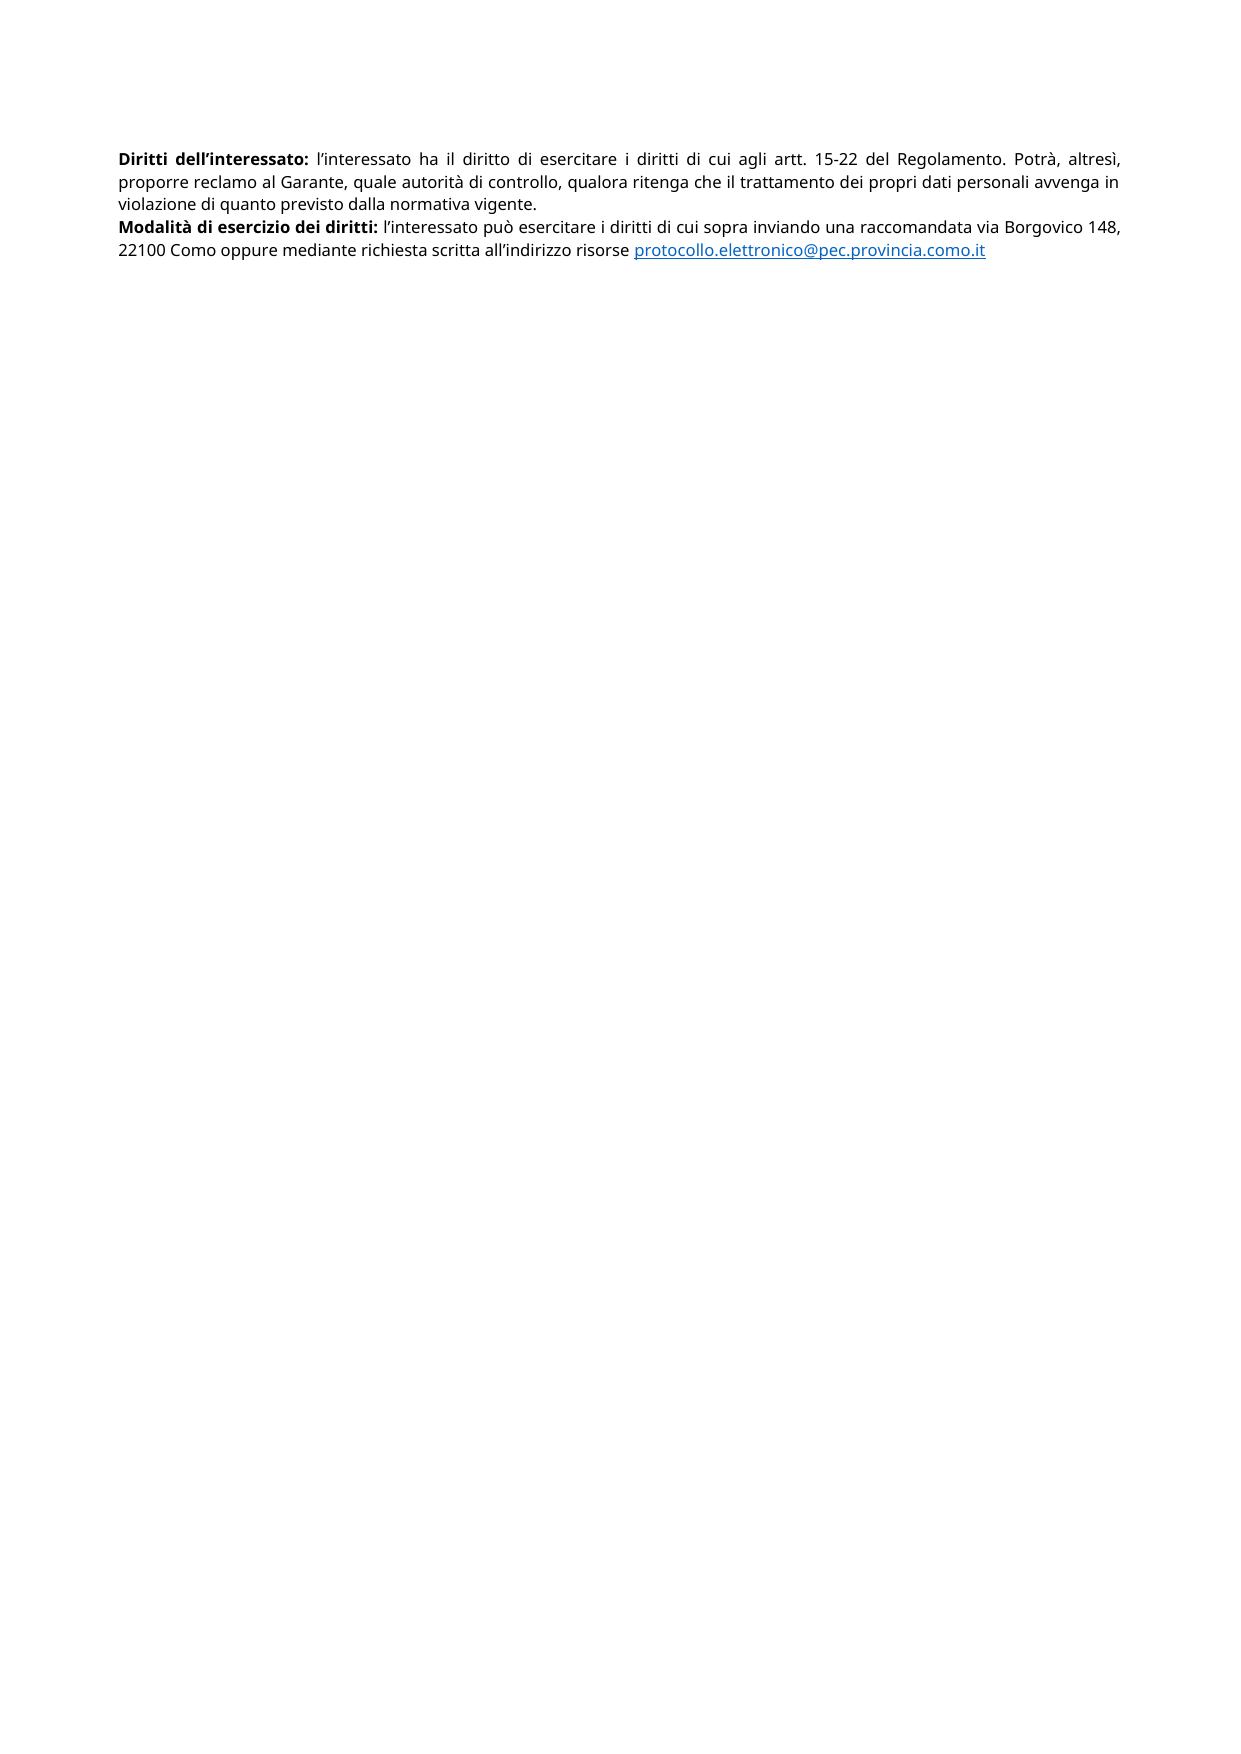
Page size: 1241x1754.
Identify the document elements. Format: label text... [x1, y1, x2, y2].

text Modalità di esercizio dei diritti: l’interessato può esercitare i diritti di cui sopra inviando una raccomandata via Borgovico 148, 22100 Como oppure mediante richiesta scritta all’indirizzo risorse protocollo.elettronico@pec.provincia.como.it [118, 216, 1122, 261]
text Diritti dell’interessato: l’interessato ha il diritto di esercitare i diritti di cui agli artt. 15-22 del Regolamento. Potrà, altresì, proporre reclamo al Garante, quale autorità di controllo, qualora ritenga che il trattamento dei propri dati personali avvenga in violazione di quanto previsto dalla normativa vigente. [118, 148, 1122, 216]
